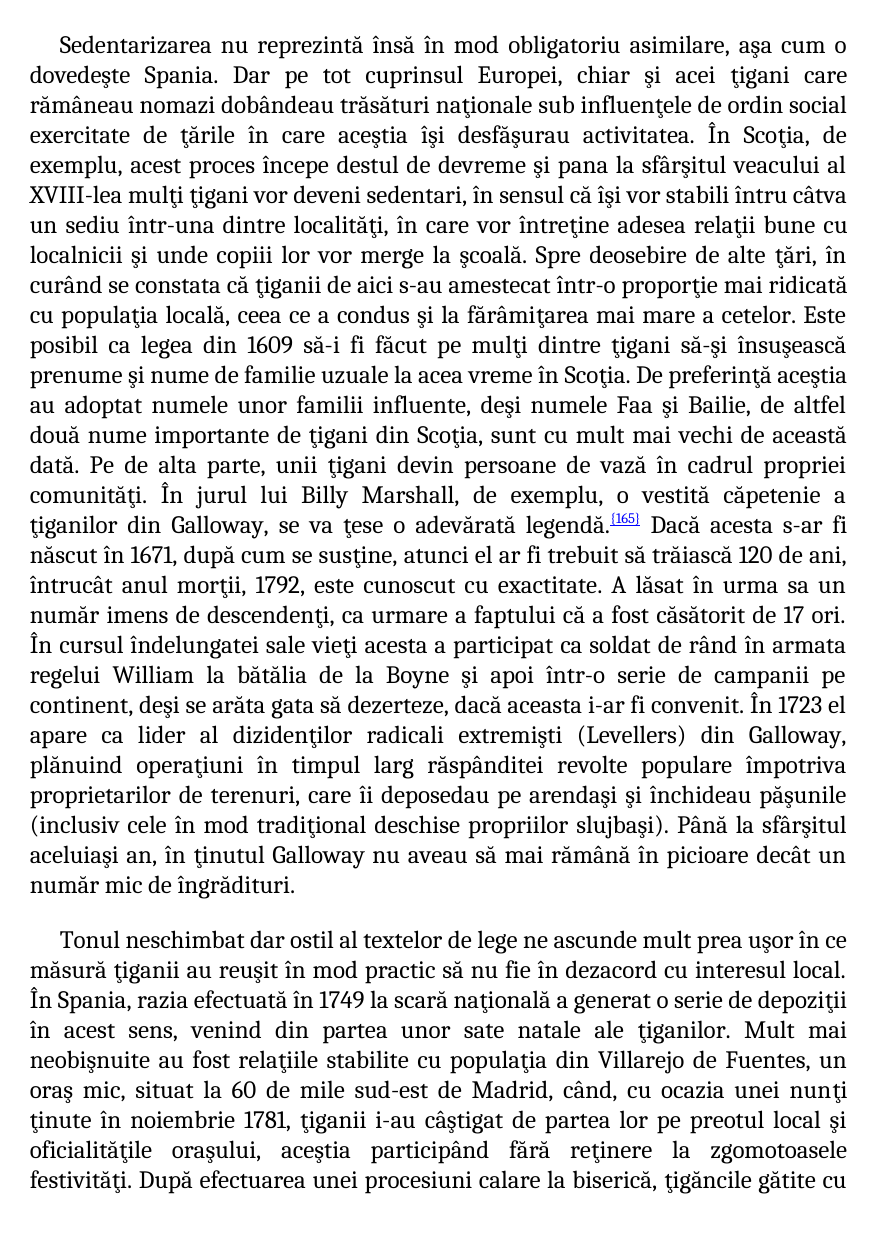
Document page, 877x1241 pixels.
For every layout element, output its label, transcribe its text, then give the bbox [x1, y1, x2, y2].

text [29, 924, 847, 1194]
text Sedentarizarea nu reprezintă însă în mod obligatoriu asimilare, aşa cum o dovedeşte Spania. Dar pe tot cuprinsul Europei, chiar şi acei ţigani care rămâneau nomazi dobândeau trăsături naţionale sub influenţele de ordin social exercitate de ţările în care aceştia îşi desfăşurau activitatea. În Scoţia, de exemplu, acest proces începe destul de devreme şi pana la sfârşitul veacului al XVIII-lea mulţi ţigani vor deveni sedentari, în sensul că îşi vor stabili întru câtva un sediu într-una dintre localităţi, în care vor întreţine adesea relaţii bune cu localnicii şi unde copiii lor vor merge la şcoală. Spre deosebire de alte ţări, în curând se constata că ţiganii de aici s-au amestecat într-o proporţie mai ridicată cu populaţia locală, ceea ce a condus şi la fărâmiţarea mai mare a cetelor. Este posibil ca legea din 1609 să-i fi făcut pe mulţi dintre ţigani să-şi însuşească prenume şi nume de familie uzuale la acea vreme în Scoţia. De preferinţă aceştia au adoptat numele unor familii influente, deşi numele Faa şi Bailie, de altfel două nume importante de ţigani din Scoţia, sunt cu mult mai vechi de această dată. Pe de alta parte, unii ţigani devin persoane de vază în cadrul propriei comunităţi. În jurul lui Billy Marshall, de exemplu, o vestită căpetenie a ţiganilor din Galloway, se va ţese o adevărată legendă.{165} Dacă acesta s-ar fi născut în 1671, după cum se susţine, atunci el ar fi trebuit să trăiască 120 de ani, întrucât anul morţii, 1792, este cunoscut cu exactitate. A lăsat în urma sa un număr imens de descendenţi, ca urmare a faptului că a fost căsătorit de 17 ori. În cursul îndelungatei sale vieţi acesta a participat ca soldat de rând în armata regelui William la bătălia de la Boyne şi apoi într-o serie de campanii pe continent, deşi se arăta gata să dezerteze, dacă aceasta i-ar fi convenit. În 1723 el apare ca lider al dizidenţilor radicali extremişti (Levellers) din Galloway, plănuind operaţiuni în timpul larg răspânditei revolte populare împotriva proprietarilor de terenuri, care îi deposedau pe arendaşi şi închideau păşunile (inclusiv cele în mod tradiţional deschise propriilor slujbaşi). Până la sfârşitul aceluiaşi an, în ţinutul Galloway nu aveau să mai rămână în picioare decât un număr mic de îngrădituri. [29, 29, 847, 899]
